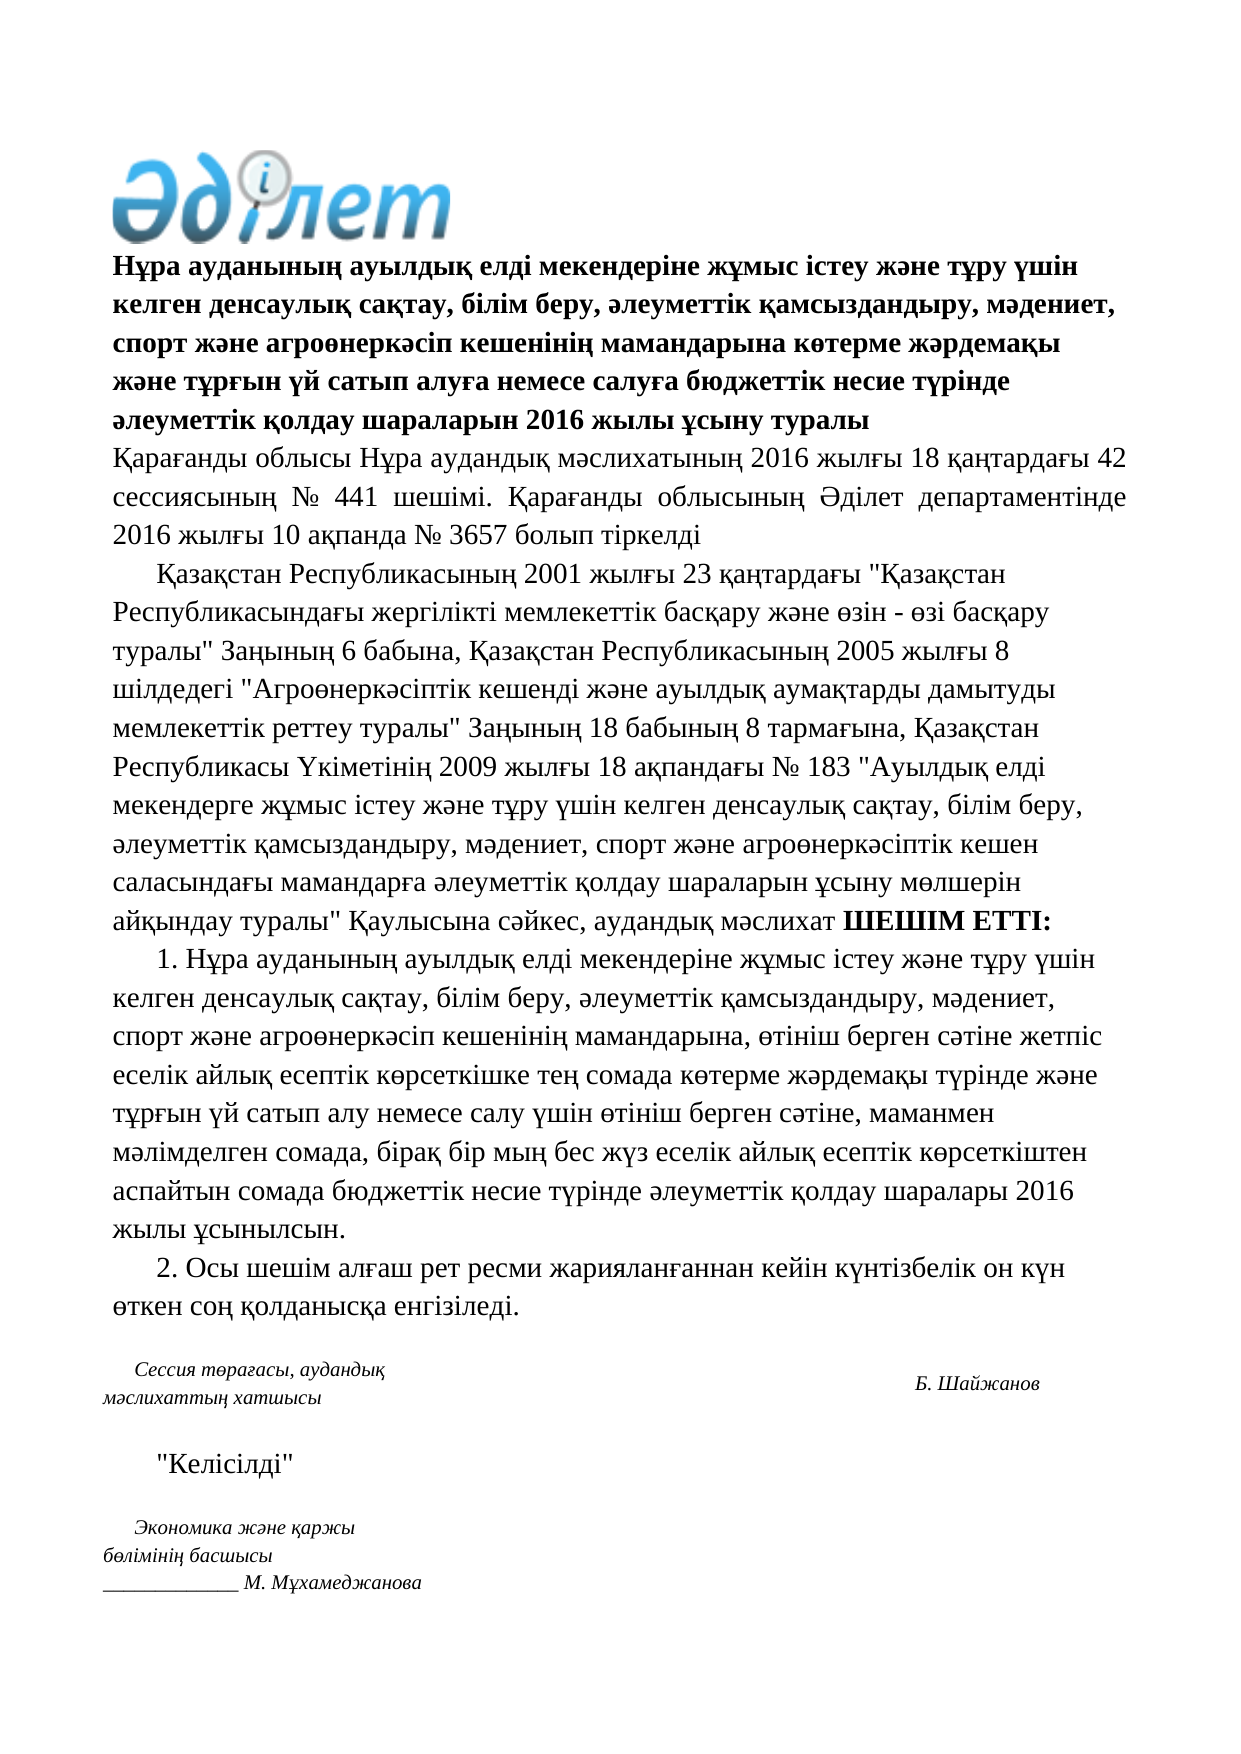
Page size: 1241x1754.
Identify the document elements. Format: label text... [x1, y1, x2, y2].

table_header Б. Шайжанов [913, 1356, 1240, 1414]
table_header Экономика және қаржы бөлімінің басшысы _____________ М. Мұхамеджанова [101, 1514, 1240, 1600]
table_header Сессия төрағасы, аудандық мәслихаттың хатшысы [101, 1356, 913, 1414]
text "Келісілді" [112, 1414, 1128, 1509]
text Нұра ауданының ауылдық елді мекендеріне жұмыс істеу және тұру үшін келген денсаулық сақтау, білім беру, әлеуметтік қамсыздандыру, мәдениет, спорт және агроөнеркәсіп кешенінің мамандарына көтерме жәрдемақы және тұрғын үй сатып алуға немесе салуға бюджеттік несие түрінде әлеуметтік қолдау шараларын 2016 жылы ұсыну туралы [112, 248, 1128, 435]
text Қазақстан Республикасының 2001 жылғы 23 қаңтардағы "Қазақстан Республикасындағы жергілікті мемлекеттік басқару және өзін - өзі басқару туралы" Заңының 6 бабына, Қазақстан Республикасының 2005 жылғы 8 шілдедегі "Агроөнеркәсіптік кешенді және ауылдық аумақтарды дамытуды мемлекеттік реттеу туралы" Заңының 18 бабының 8 тармағына, Қазақстан Республикасы Үкіметінің 2009 жылғы 18 ақпандағы № 183 "Ауылдық елді мекендерге жұмыс істеу және тұру үшін келген денсаулық сақтау, білім беру, әлеуметтік қамсыздандыру, мәдениет, спорт және агроөнеркәсіптік кешен саласындағы мамандарға әлеуметтік қолдау шараларын ұсыну мөлшерін айқындау туралы" Қаулысына сәйкес, аудандық мәслихат ШЕШІМ ЕТТІ: 1. Нұра ауданының ауылдық елді мекендеріне жұмыс істеу және тұру үшін келген денсаулық сақтау, білім беру, әлеуметтік қамсыздандыру, мәдениет, спорт және агроөнеркәсіп кешенінің мамандарына, өтініш берген сәтіне жетпіс еселік айлық есептік көрсеткішке тең сомада көтерме жәрдемақы түрінде және тұрғын үй сатып алу немесе салу үшін өтініш берген сәтіне, маманмен мәлімделген сомада, бірақ бір мың бес жүз еселік айлық есептік көрсеткіштен аспайтын сомада бюджеттік несие түрінде әлеуметтік қолдау шаралары 2016 жылы ұсынылсын. 2. Осы шешім алғаш рет ресми жарияланғаннан кейін күнтізбелік он күн өткен соң қолданысқа енгізіледі. [112, 556, 1128, 1352]
text Қарағанды облысы Нұра аудандық мәслихатының 2016 жылғы 18 қаңтардағы 42 сессиясының № 441 шешімі. Қарағанды облысының Әділет департаментінде 2016 жылғы 10 ақпанда № 3657 болып тіркелді [112, 440, 1128, 551]
picture [112, 150, 451, 244]
